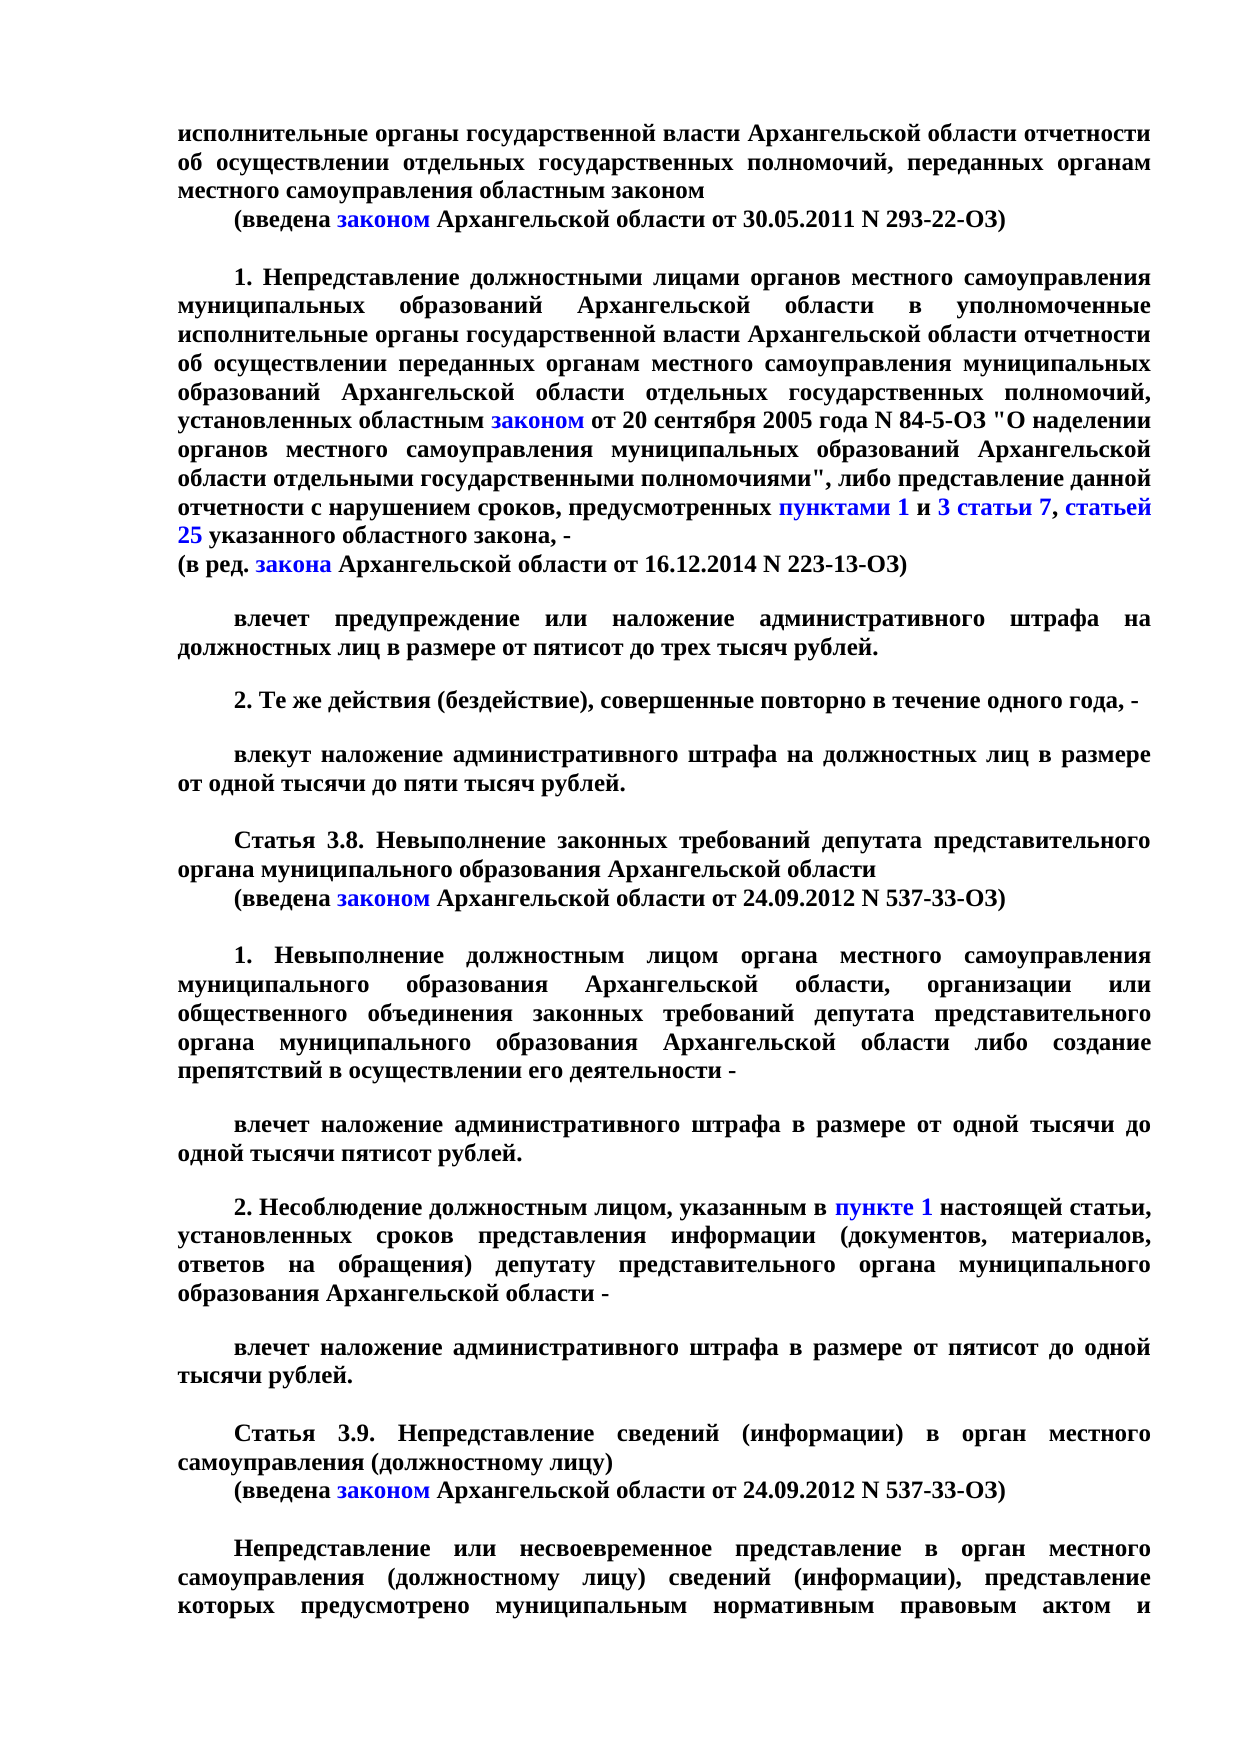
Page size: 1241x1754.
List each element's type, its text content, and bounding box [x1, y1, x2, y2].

text влечет наложение административного штрафа в размере от одной тысячи до одной тысячи пятисот рублей. [177, 1109, 1152, 1167]
text (введена законом Архангельской области от 24.09.2012 N 537-33-ОЗ) [177, 1476, 1152, 1504]
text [177, 1533, 1152, 1619]
text Статья 3.9. Непредставление сведений (информации) в орган местного самоуправления (должностному лицу) [177, 1418, 1152, 1476]
text Статья 3.8. Невыполнение законных требований депутата представительного органа муниципального образования Архангельской области [177, 826, 1152, 883]
text (введена законом Архангельской области от 24.09.2012 N 537-33-ОЗ) [177, 883, 1152, 912]
text влечет наложение административного штрафа в размере от пятисот до одной тысячи рублей. [177, 1332, 1152, 1389]
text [177, 118, 1152, 204]
text 2. Несоблюдение должностным лицом, указанным в пункте 1 настоящей статьи, установленных сроков представления информации (документов, материалов, ответов на обращения) депутату представительного органа муниципального образования Архангельской области - [177, 1192, 1152, 1307]
text влекут наложение административного штрафа на должностных лиц в размере от одной тысячи до пяти тысяч рублей. [177, 739, 1152, 797]
text 1. Непредставление должностными лицами органов местного самоуправления муниципальных образований Архангельской области в уполномоченные исполнительные органы государственной власти Архангельской области отчетности об осуществлении переданных органам местного самоуправления муниципальных образований Архангельской области отдельных государственных полномочий, установленных областным законом от 20 сентября 2005 года N 84-5-ОЗ "О наделении органов местного самоуправления муниципальных образований Архангельской области отдельными государственными полномочиями", либо представление данной отчетности с нарушением сроков, предусмотренных пунктами 1 и 3 статьи 7, статьей 25 указанного областного закона, - [177, 262, 1152, 549]
text (в ред. закона Архангельской области от 16.12.2014 N 223-13-ОЗ) [177, 549, 1152, 578]
text 2. Те же действия (бездействие), совершенные повторно в течение одного года, - [177, 686, 1152, 714]
text влечет предупреждение или наложение административного штрафа на должностных лиц в размере от пятисот до трех тысяч рублей. [177, 603, 1152, 661]
text 1. Невыполнение должностным лицом органа местного самоуправления муниципального образования Архангельской области, организации или общественного объединения законных требований депутата представительного органа муниципального образования Архангельской области либо создание препятствий в осуществлении его деятельности - [177, 941, 1152, 1084]
text (введена законом Архангельской области от 30.05.2011 N 293-22-ОЗ) [177, 204, 1152, 233]
